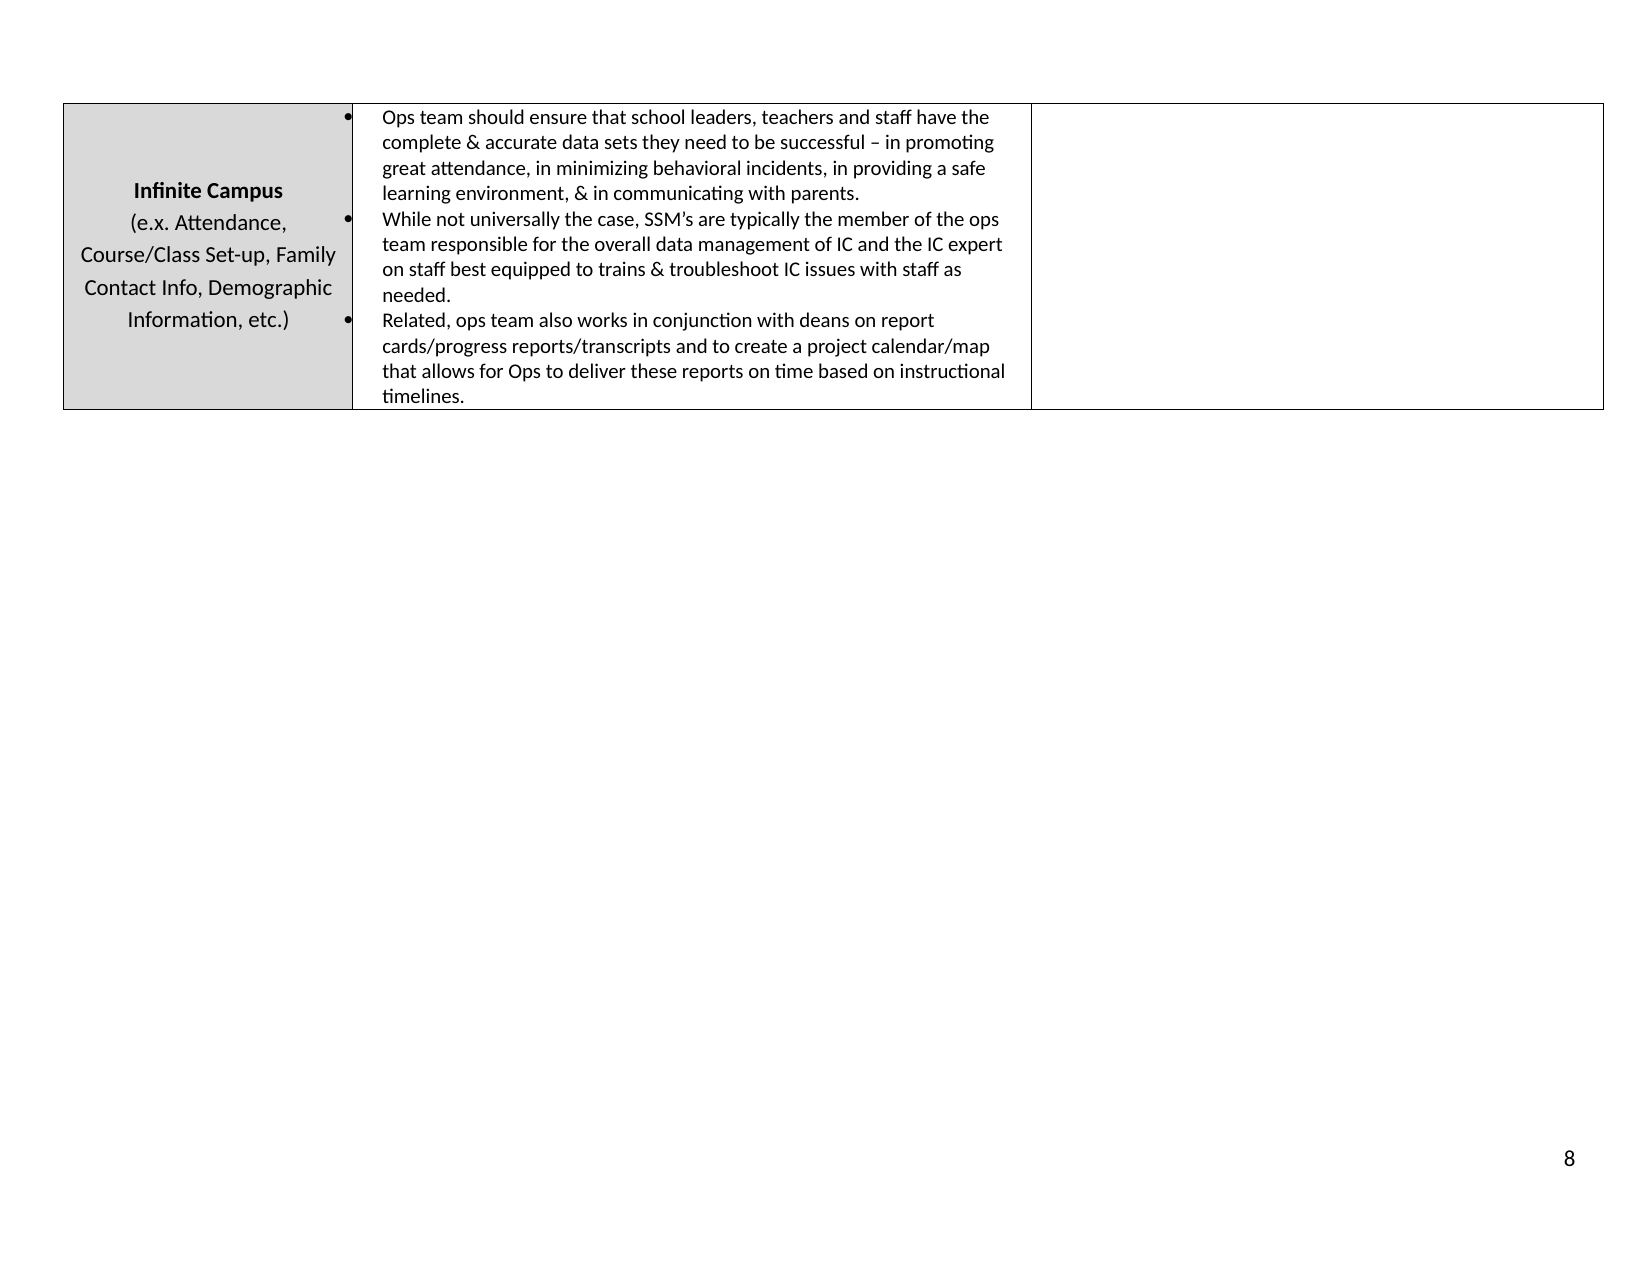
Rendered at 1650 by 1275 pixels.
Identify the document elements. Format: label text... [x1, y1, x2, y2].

table_cell Infinite Campus (e.x. Attendance, Course/Class Set-up, Family Contact Info, Demographic Information, etc.) [64, 104, 352, 409]
table_cell [1032, 104, 1603, 409]
table_cell Ops team should ensure that school leaders, teachers and staff have the complete & accurate data sets they need to be successful – in promoting great attendance, in minimizing behavioral incidents, in providing a safe learning environment, & in communicating with parents. While not universally the case, SSM’s are typically the member of the ops team responsible for the overall data management of IC and the IC expert on staff best equipped to trains & troubleshoot IC issues with staff as needed. Related, ops team also works in conjunction with deans on report cards/progress reports/transcripts and to create a project calendar/map that allows for Ops to deliver these reports on time based on instructional timelines. [353, 104, 1031, 409]
